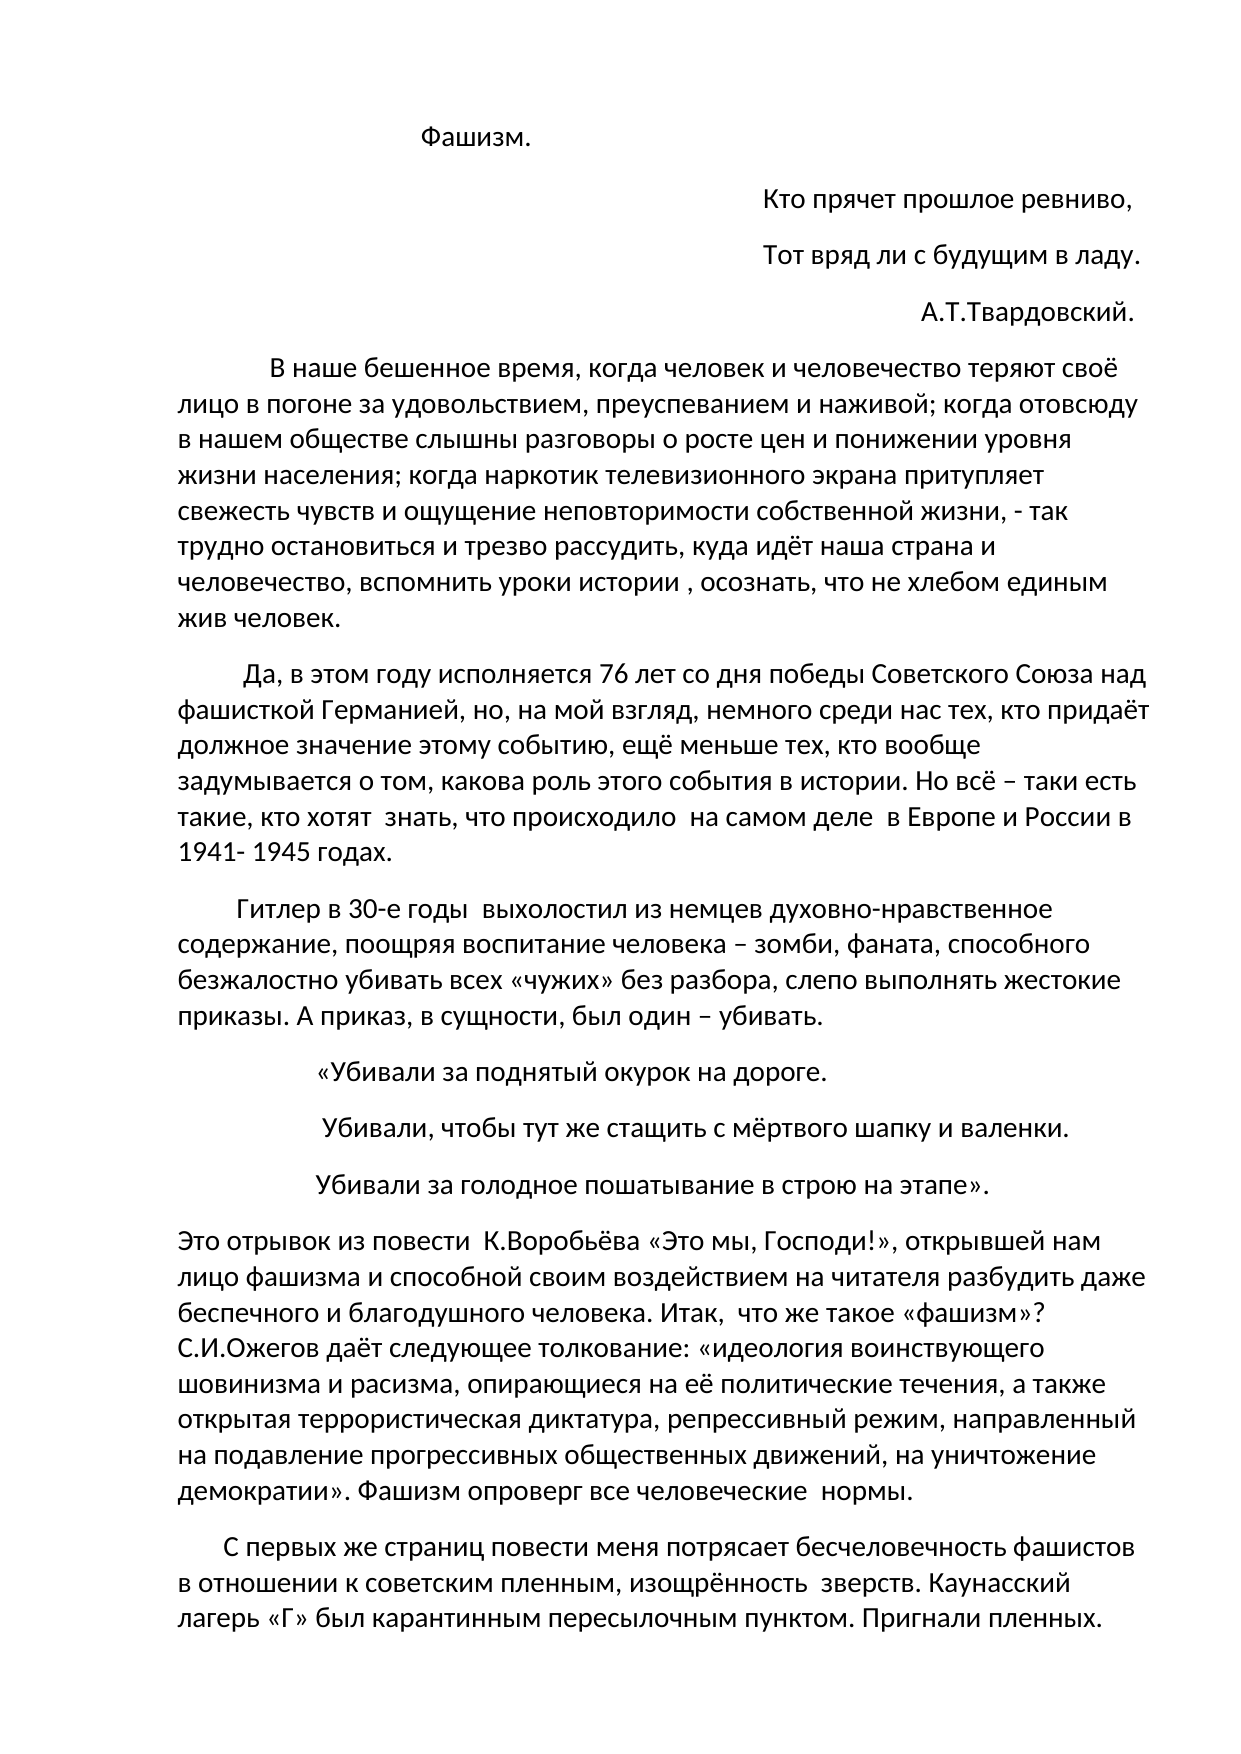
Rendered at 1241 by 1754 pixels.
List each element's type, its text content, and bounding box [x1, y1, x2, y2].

text В наше бешенное время, когда человек и человечество теряют своё лицо в погоне за удовольствием, преуспеванием и наживой; когда отовсюду в нашем обществе слышны разговоры о росте цен и понижении уровня жизни населения; когда наркотик телевизионного экрана притупляет свежесть чувств и ощущение неповторимости собственной жизни, - так трудно остановиться и трезво рассудить, куда идёт наша страна и человечество, вспомнить уроки истории , осознать, что не хлебом единым жив человек. [177, 349, 1152, 634]
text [177, 1528, 1152, 1635]
text Убивали, чтобы тут же стащить с мёртвого шапку и валенки. [177, 1109, 1152, 1145]
text «Убивали за поднятый окурок на дороге. [177, 1053, 1152, 1089]
text А.Т.Твардовский. [177, 293, 1152, 328]
text Да, в этом году исполняется 76 лет со дня победы Советского Союза над фашисткой Германией, но, на мой взгляд, немного среди нас тех, кто придаёт должное значение этому событию, ещё меньше тех, кто вообще задумывается о том, какова роль этого события в истории. Но всё – таки есть такие, кто хотят знать, что происходило на самом деле в Европе и России в 1941- 1945 годах. [177, 655, 1152, 869]
text Кто прячет прошлое ревниво, [177, 180, 1152, 216]
text Гитлер в 30-е годы выхолостил из немцев духовно-нравственное содержание, поощряя воспитание человека – зомби, фаната, способного безжалостно убивать всех «чужих» без разбора, слепо выполнять жестокие приказы. А приказ, в сущности, был один – убивать. [177, 890, 1152, 1032]
text Убивали за голодное пошатывание в строю на этапе». [177, 1166, 1152, 1202]
text Тот вряд ли с будущим в ладу. [177, 236, 1152, 272]
text Это отрывок из повести К.Воробьёва «Это мы, Господи!», открывшей нам лицо фашизма и способной своим воздействием на читателя разбудить даже беспечного и благодушного человека. Итак, что же такое «фашизм»? С.И.Ожегов даёт следующее толкование: «идеология воинствующего шовинизма и расизма, опирающиеся на её политические течения, а также открытая террористическая диктатура, репрессивный режим, направленный на подавление прогрессивных общественных движений, на уничтожение демократии». Фашизм опроверг все человеческие нормы. [177, 1222, 1152, 1507]
text Фашизм. [177, 118, 1152, 154]
